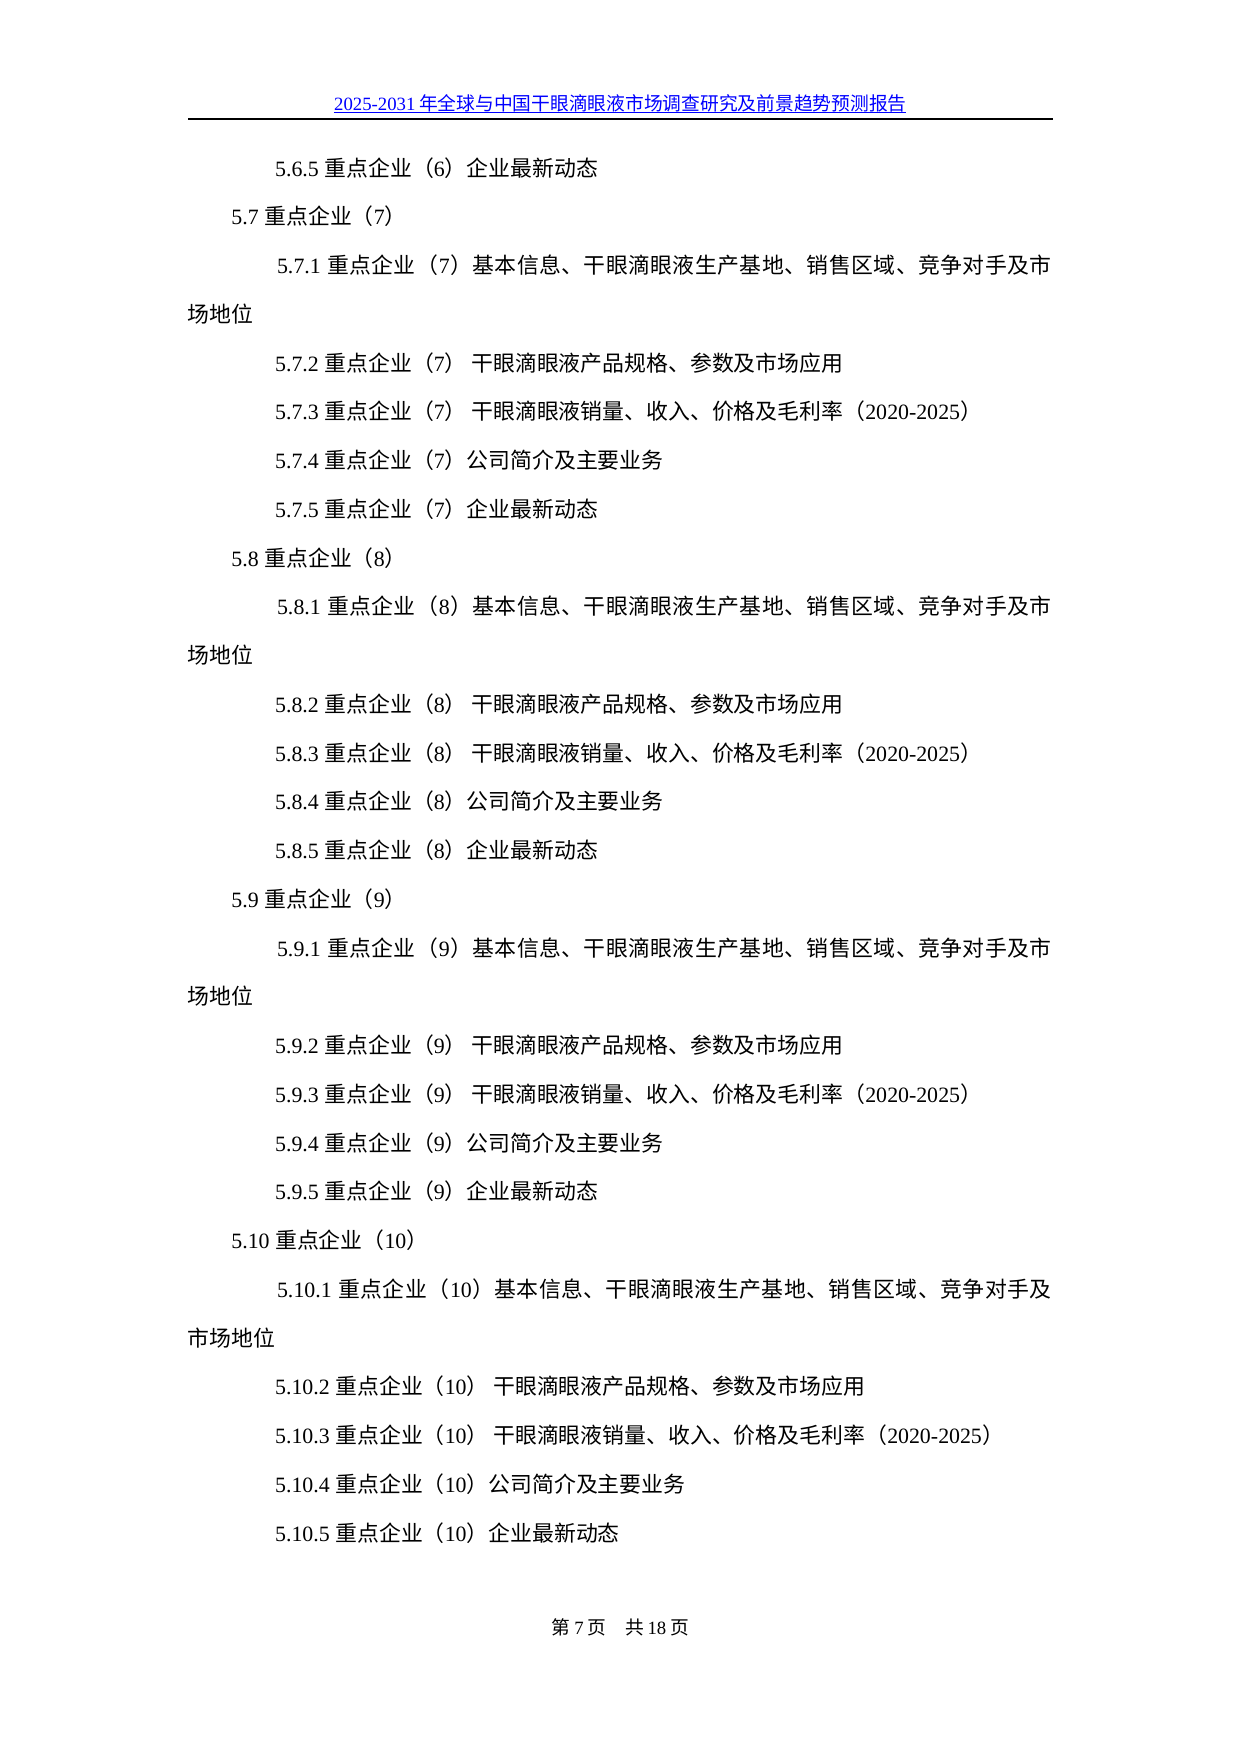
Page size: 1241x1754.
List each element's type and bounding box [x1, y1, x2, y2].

text [187, 150, 1053, 1548]
